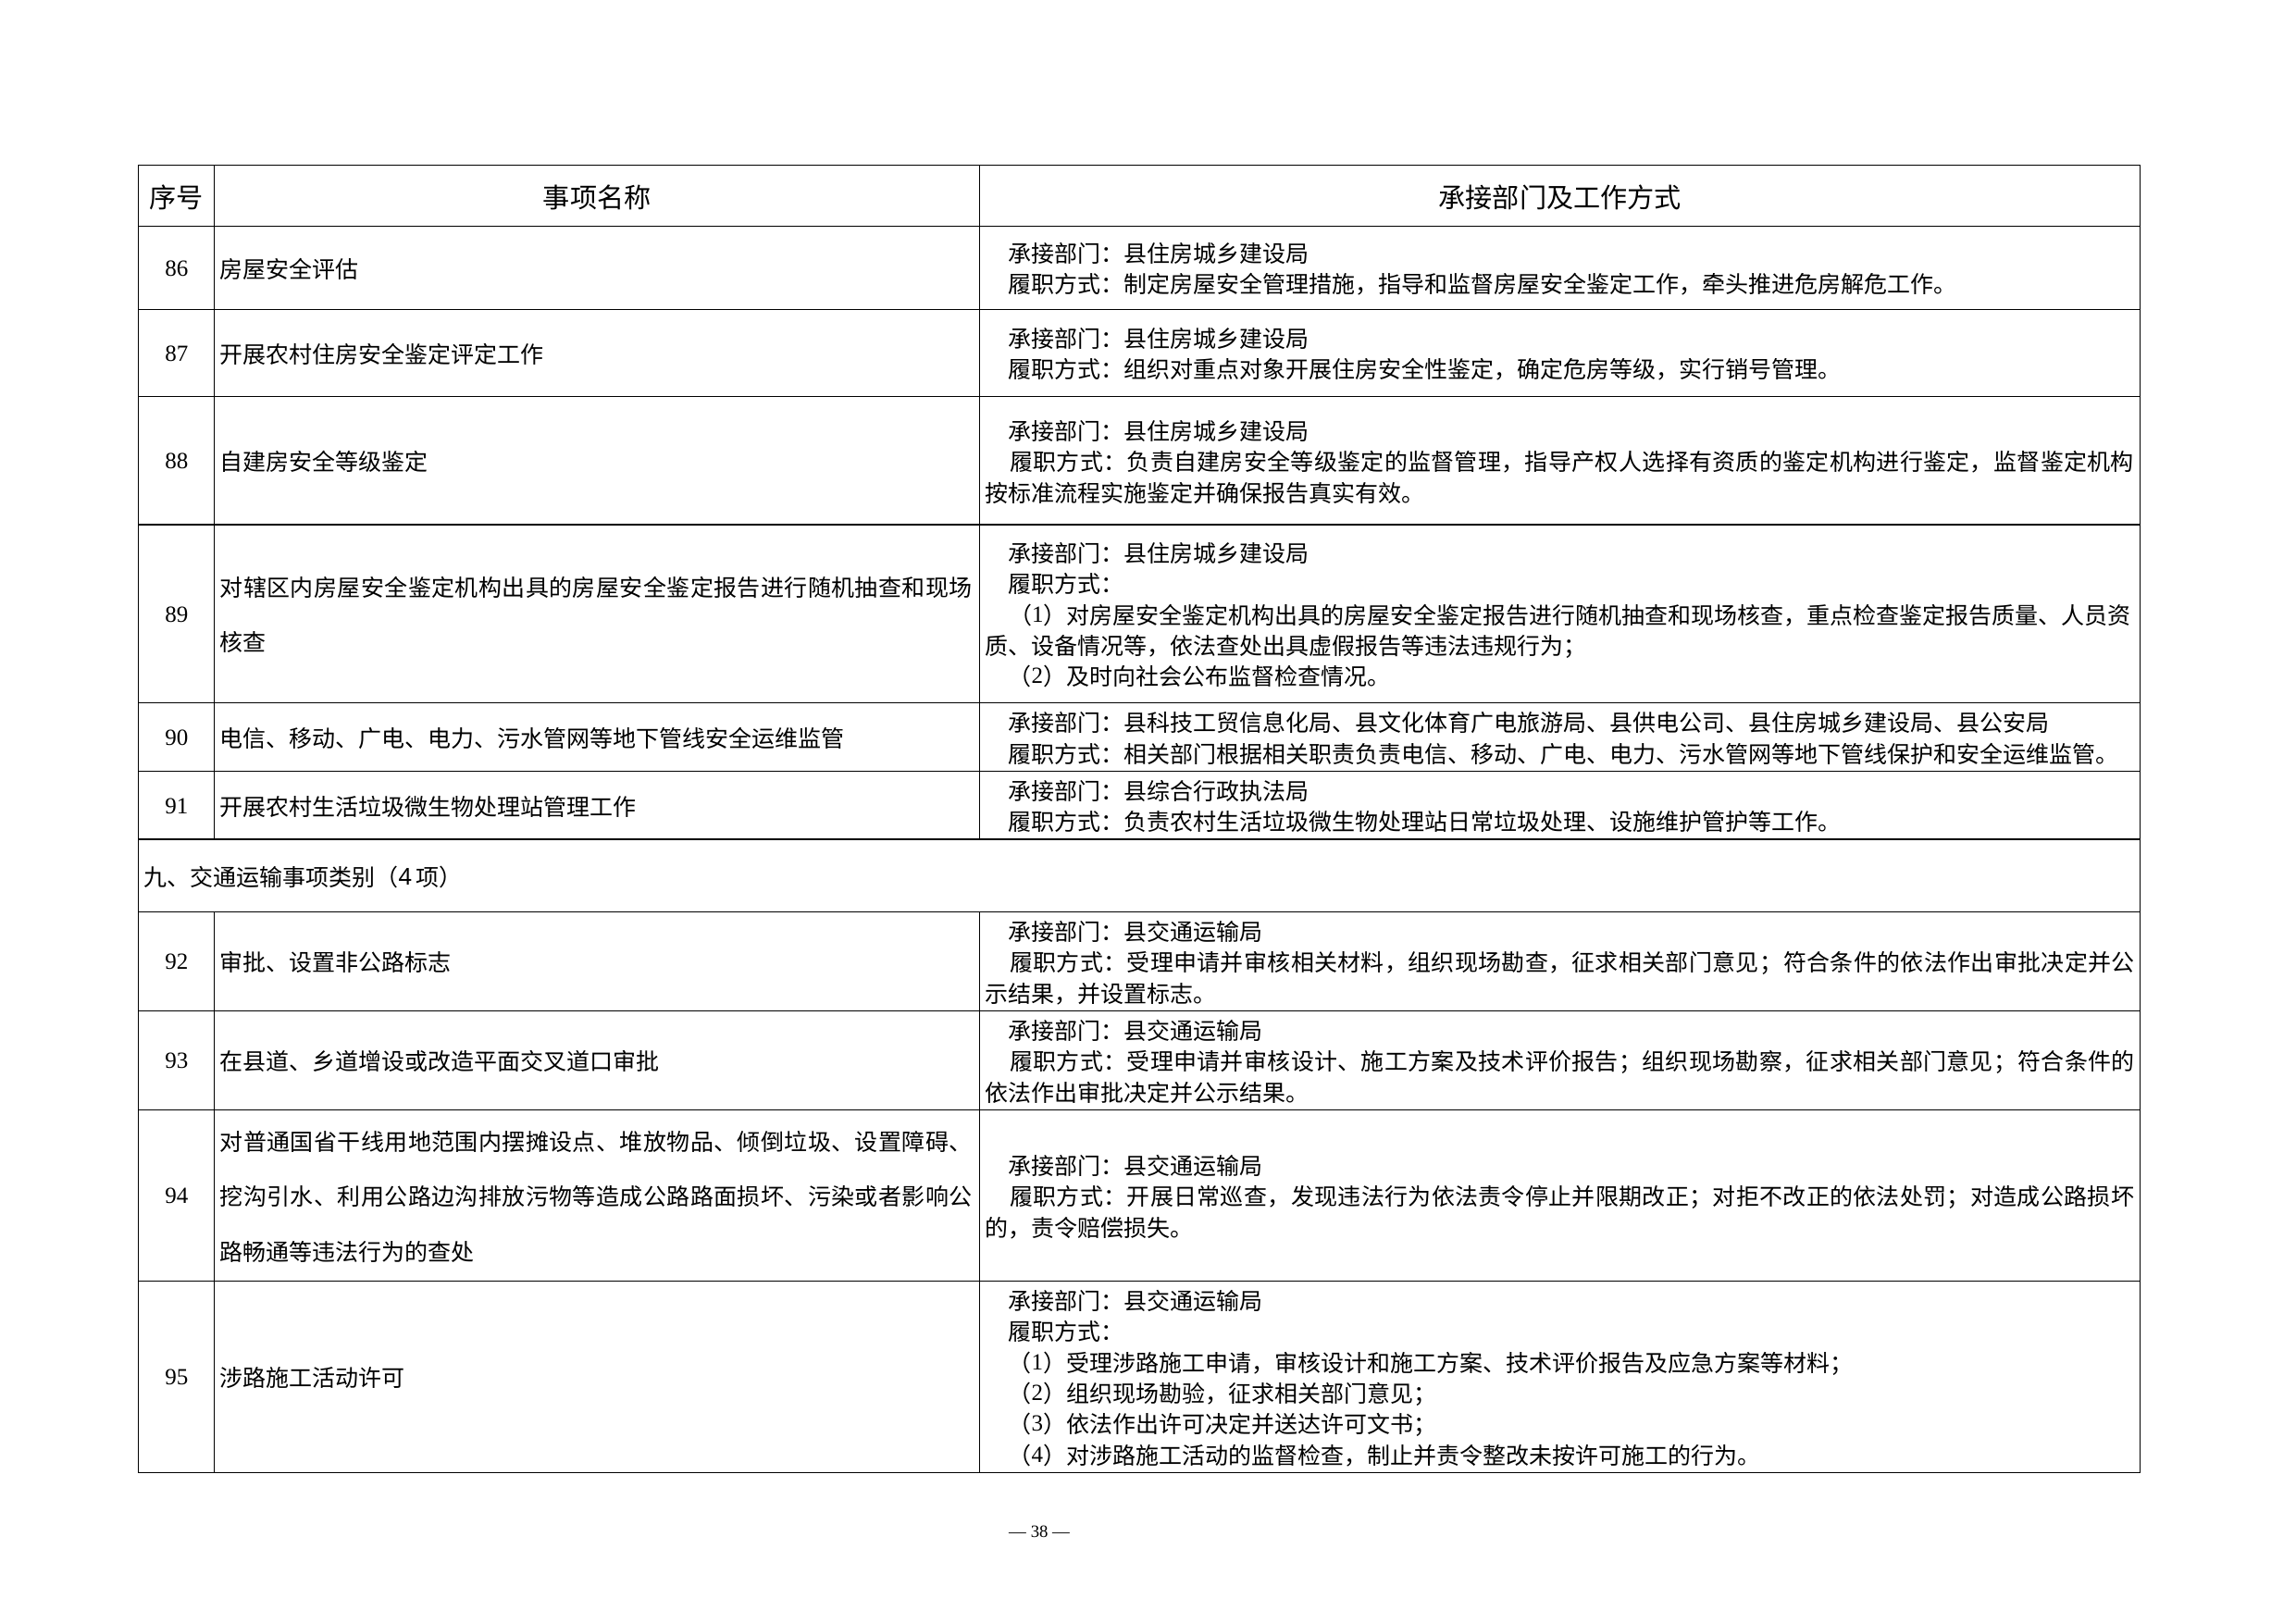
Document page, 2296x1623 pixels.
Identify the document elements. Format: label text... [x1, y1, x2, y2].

table_cell 89 [139, 526, 214, 702]
table_header 事项名称 [215, 166, 979, 226]
table_cell 承接部门：县交通运输局 履职方式：受理申请并审核相关材料，组织现场勘查，征求相关部门意见；符合条件的依法作出审批决定并公示结果，并设置标志。 [980, 912, 2140, 1010]
table_cell 承接部门：县住房城乡建设局 履职方式：制定房屋安全管理措施，指导和监督房屋安全鉴定工作，牵头推进危房解危工作。 [980, 227, 2140, 308]
table_cell 对辖区内房屋安全鉴定机构出具的房屋安全鉴定报告进行随机抽查和现场核查 [215, 526, 979, 702]
table_cell 87 [139, 310, 214, 396]
table_cell 九、交通运输事项类别（4项） [139, 840, 2140, 911]
table_cell 开展农村生活垃圾微生物处理站管理工作 [215, 772, 979, 838]
table_cell 90 [139, 703, 214, 771]
table_cell 95 [139, 1282, 214, 1472]
table_cell 承接部门：县交通运输局 履职方式：受理申请并审核设计、施工方案及技术评价报告；组织现场勘察，征求相关部门意见；符合条件的依法作出审批决定并公示结果。 [980, 1011, 2140, 1109]
table_cell 93 [139, 1011, 214, 1109]
table_cell 自建房安全等级鉴定 [215, 397, 979, 524]
table_cell 承接部门：县住房城乡建设局 履职方式：组织对重点对象开展住房安全性鉴定，确定危房等级，实行销号管理。 [980, 310, 2140, 396]
table_cell 91 [139, 772, 214, 838]
table_cell 开展农村住房安全鉴定评定工作 [215, 310, 979, 396]
table_cell 承接部门：县交通运输局 履职方式：开展日常巡查，发现违法行为依法责令停止并限期改正；对拒不改正的依法处罚；对造成公路损坏的，责令赔偿损失。 [980, 1110, 2140, 1281]
table_header 承接部门及工作方式 [980, 166, 2140, 226]
table_cell 电信、移动、广电、电力、污水管网等地下管线安全运维监管 [215, 703, 979, 771]
table_cell 承接部门：县交通运输局 履职方式： （1）受理涉路施工申请，审核设计和施工方案、技术评价报告及应急方案等材料； （2）组织现场勘验，征求相关部门意见； （3）依法作出许可决定并送达许可文书； （4）对涉路施工活动的监督检查，制止并责令整改未按许可施工的行为。 [980, 1282, 2140, 1472]
table_header 序号 [139, 166, 214, 226]
table_cell 92 [139, 912, 214, 1010]
table_cell 承接部门：县科技工贸信息化局、县文化体育广电旅游局、县供电公司、县住房城乡建设局、县公安局 履职方式：相关部门根据相关职责负责电信、移动、广电、电力、污水管网等地下管线保护和安全运维监管。 [980, 703, 2140, 771]
table_cell 承接部门：县住房城乡建设局 履职方式：负责自建房安全等级鉴定的监督管理，指导产权人选择有资质的鉴定机构进行鉴定，监督鉴定机构按标准流程实施鉴定并确保报告真实有效。 [980, 397, 2140, 524]
table_cell 承接部门：县综合行政执法局 履职方式：负责农村生活垃圾微生物处理站日常垃圾处理、设施维护管护等工作。 [980, 772, 2140, 838]
table_cell 承接部门：县住房城乡建设局 履职方式： （1）对房屋安全鉴定机构出具的房屋安全鉴定报告进行随机抽查和现场核查，重点检查鉴定报告质量、人员资质、设备情况等，依法查处出具虚假报告等违法违规行为； （2）及时向社会公布监督检查情况。 [980, 526, 2140, 702]
table_cell 房屋安全评估 [215, 227, 979, 308]
table_cell 对普通国省干线用地范围内摆摊设点、堆放物品、倾倒垃圾、设置障碍、挖沟引水、利用公路边沟排放污物等造成公路路面损坏、污染或者影响公路畅通等违法行为的查处 [215, 1110, 979, 1281]
table_cell 94 [139, 1110, 214, 1281]
table_cell 在县道、乡道增设或改造平面交叉道口审批 [215, 1011, 979, 1109]
table_cell 88 [139, 397, 214, 524]
table_cell 涉路施工活动许可 [215, 1282, 979, 1472]
table_cell 86 [139, 227, 214, 308]
table_cell 审批、设置非公路标志 [215, 912, 979, 1010]
